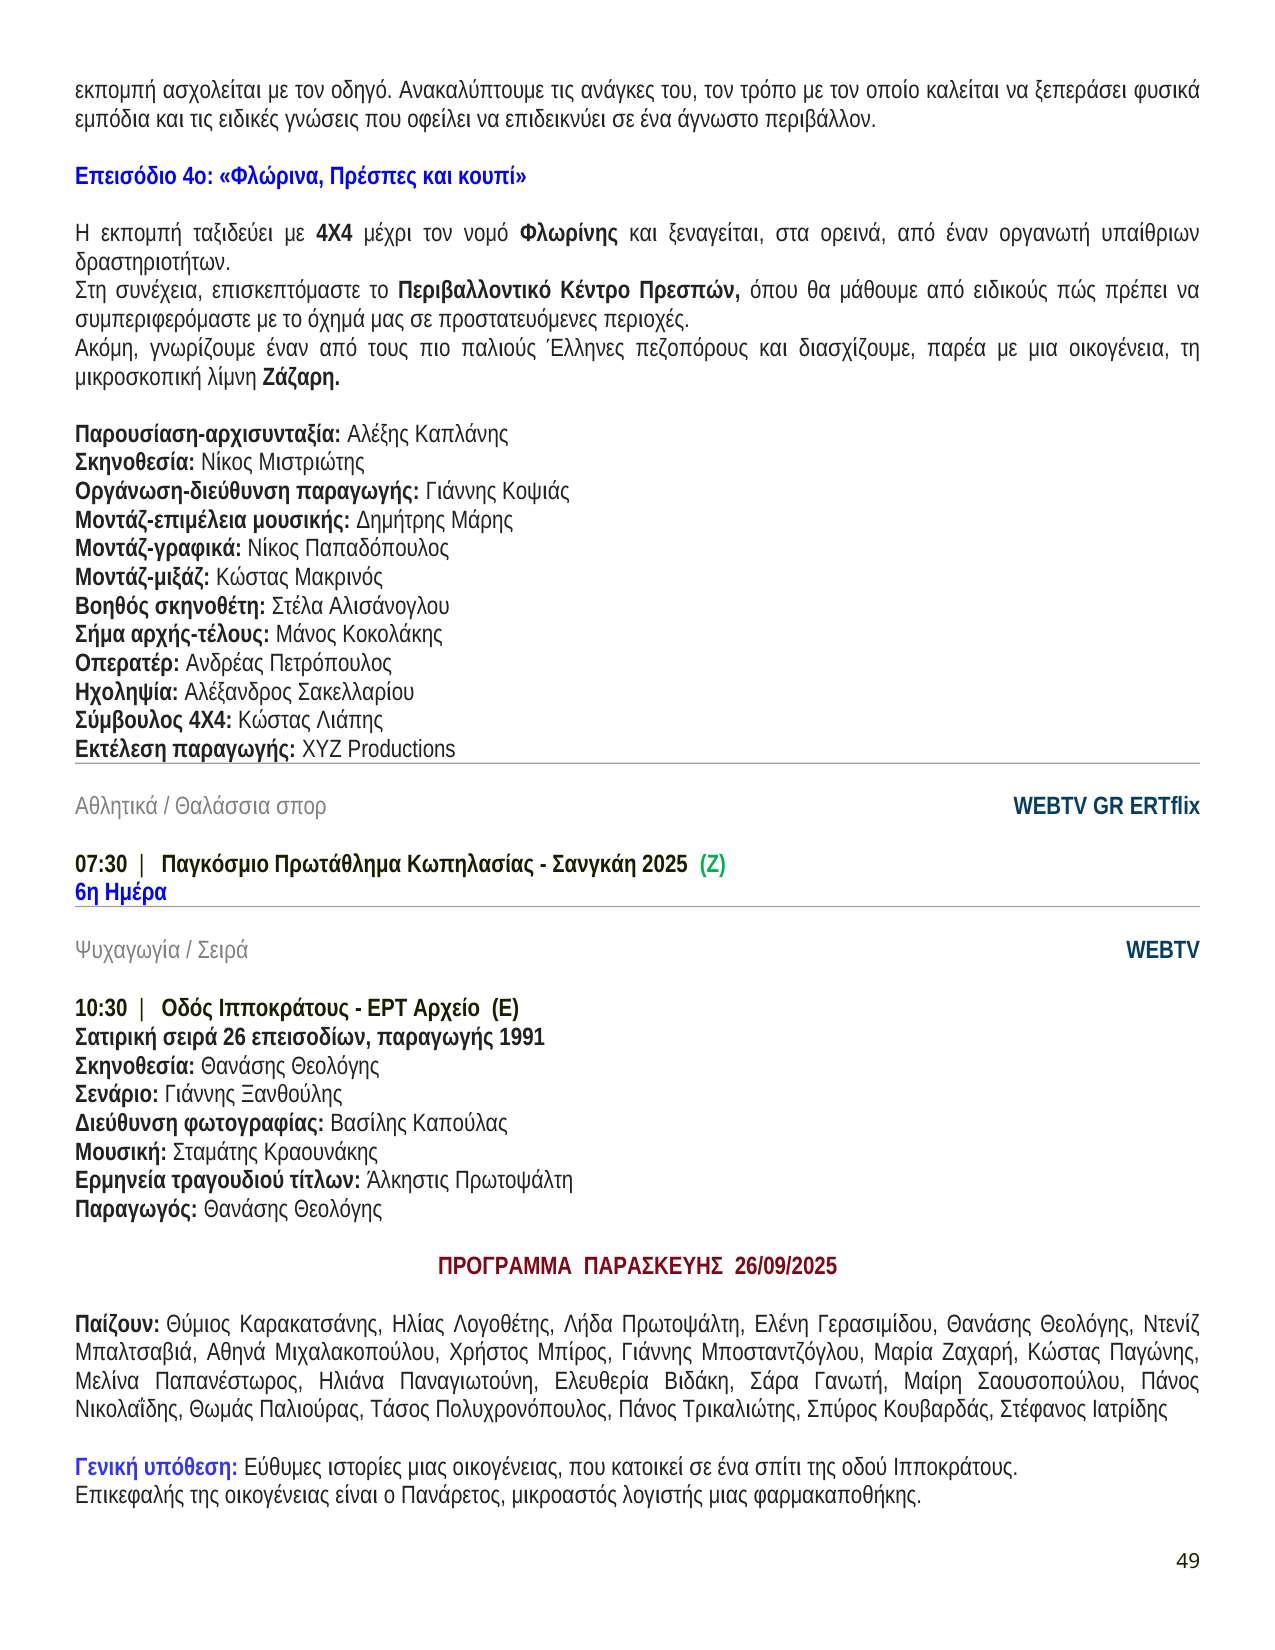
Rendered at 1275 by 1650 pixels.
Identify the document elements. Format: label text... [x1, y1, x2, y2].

table_header Ψυχαγωγία / Σειρά [75, 935, 637, 963]
text Σκηνοθεσία: Θανάσης Θεολόγης [75, 1051, 1200, 1079]
text Σατιρική σειρά 26 επεισοδίων, παραγωγής 1991 [75, 1022, 1200, 1051]
text Σύμβουλος 4Χ4: Κώστας Λιάπης [75, 705, 1200, 734]
text Παίζουν: Θύμιος Καρακατσάνης, Ηλίας Λογοθέτης, Λήδα Πρωτοψάλτη, Ελένη Γερασιμίδου, Θανάσης Θεολόγης, Ντενίζ Μπαλτσαβιά, Αθηνά Μιχαλακοπούλου, Χρήστος Μπίρος, Γιάννης Μποσταντζόγλου, Μαρία Ζαχαρή, Κώστας Παγώνης, Μελίνα Παπανέστωρος, Ηλιάνα Παναγιωτούνη, Ελευθερία Βιδάκη, Σάρα Γανωτή, Μαίρη Σαουσοπούλου, Πάνος Νικολαΐδης, Θωμάς Παλιούρας, Τάσος Πολυχρονόπουλος, Πάνος Τρικαλιώτης, Σπύρος Κουβαρδάς, Στέφανος Ιατρίδης [75, 1308, 1200, 1423]
text Μοντάζ-μιξάζ: Κώστας Μακρινός [75, 562, 1200, 591]
table_header WEBTV GR ERTflix [638, 791, 1200, 820]
text ΠΡΟΓΡΑΜΜΑ ΠΑΡΑΣΚΕΥΗΣ 26/09/2025 [75, 1251, 1200, 1280]
text Διεύθυνση φωτογραφίας: Βασίλης Καπούλας [75, 1108, 1200, 1137]
text Σήμα αρχής-τέλους: Μάνος Κοκολάκης [75, 619, 1200, 648]
text Σενάριο: Γιάννης Ξανθούλης [75, 1079, 1200, 1108]
text Μοντάζ-γραφικά: Νίκος Παπαδόπουλος [75, 533, 1200, 562]
table_header WEBTV [638, 935, 1200, 963]
text Ακόμη, γνωρίζουμε έναν από τους πιο παλιούς Έλληνες πεζοπόρους και διασχίζουμε, παρέα με μια οικογένεια, τη μικροσκοπική λίμνη Ζάζαρη. [75, 333, 1200, 390]
text Παραγωγός: Θανάσης Θεολόγης [75, 1194, 1200, 1223]
text Παρουσίαση-αρχισυνταξία: Αλέξης Καπλάνης [75, 419, 1200, 447]
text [75, 75, 1200, 132]
text 10:30 | Οδός Ιπποκράτους - ΕΡΤ Αρχείο (E) [75, 963, 1200, 1022]
text Οργάνωση-διεύθυνση παραγωγής: Γιάννης Κοψιάς [75, 476, 1200, 505]
text Επικεφαλής της οικογένειας είναι ο Πανάρετος, μικροαστός λογιστής μιας φαρμακαποθήκης. [75, 1480, 1200, 1509]
text Βοηθός σκηνοθέτη: Στέλα Αλισάνογλου [75, 591, 1200, 619]
text 07:30 | Παγκόσμιο Πρωτάθλημα Κωπηλασίας - Σανγκάη 2025 (Z) 6η Hμέρα [75, 820, 1200, 905]
text Μοντάζ-επιμέλεια μουσικής: Δημήτρης Μάρης [75, 505, 1200, 533]
text Ερμηνεία τραγουδιού τίτλων: Άλκηστις Πρωτοψάλτη [75, 1165, 1200, 1194]
text Ηχοληψία: Αλέξανδρος Σακελλαρίου [75, 677, 1200, 705]
text Σκηνοθεσία: Νίκος Μιστριώτης [75, 447, 1200, 476]
text Εκτέλεση παραγωγής: XYZ Productions [75, 734, 1200, 762]
text Γενική υπόθεση: Εύθυμες ιστορίες μιας οικογένειας, που κατοικεί σε ένα σπίτι της οδού Ιπποκράτους. [244, 1452, 1200, 1480]
text Στη συνέχεια, επισκεπτόμαστε το Περιβαλλοντικό Κέντρο Πρεσπών, όπου θα μάθουμε από ειδικούς πώς πρέπει να συμπεριφερόμαστε με το όχημά μας σε προστατευόμενες περιοχές. [75, 276, 1200, 333]
text Η εκπομπή ταξιδεύει με 4Χ4 μέχρι τον νομό Φλωρίνης και ξεναγείται, στα ορεινά, από έναν οργανωτή υπαίθριων δραστηριοτήτων. [75, 218, 1200, 276]
table_header Αθλητικά / Θαλάσσια σπορ [75, 791, 637, 820]
text Οπερατέρ: Ανδρέας Πετρόπουλος [75, 648, 1200, 677]
text Μουσική: Σταμάτης Κραουνάκης [75, 1137, 1200, 1165]
text Eπεισόδιο 4ο: «Φλώρινα, Πρέσπες και κουπί» [75, 161, 1200, 189]
